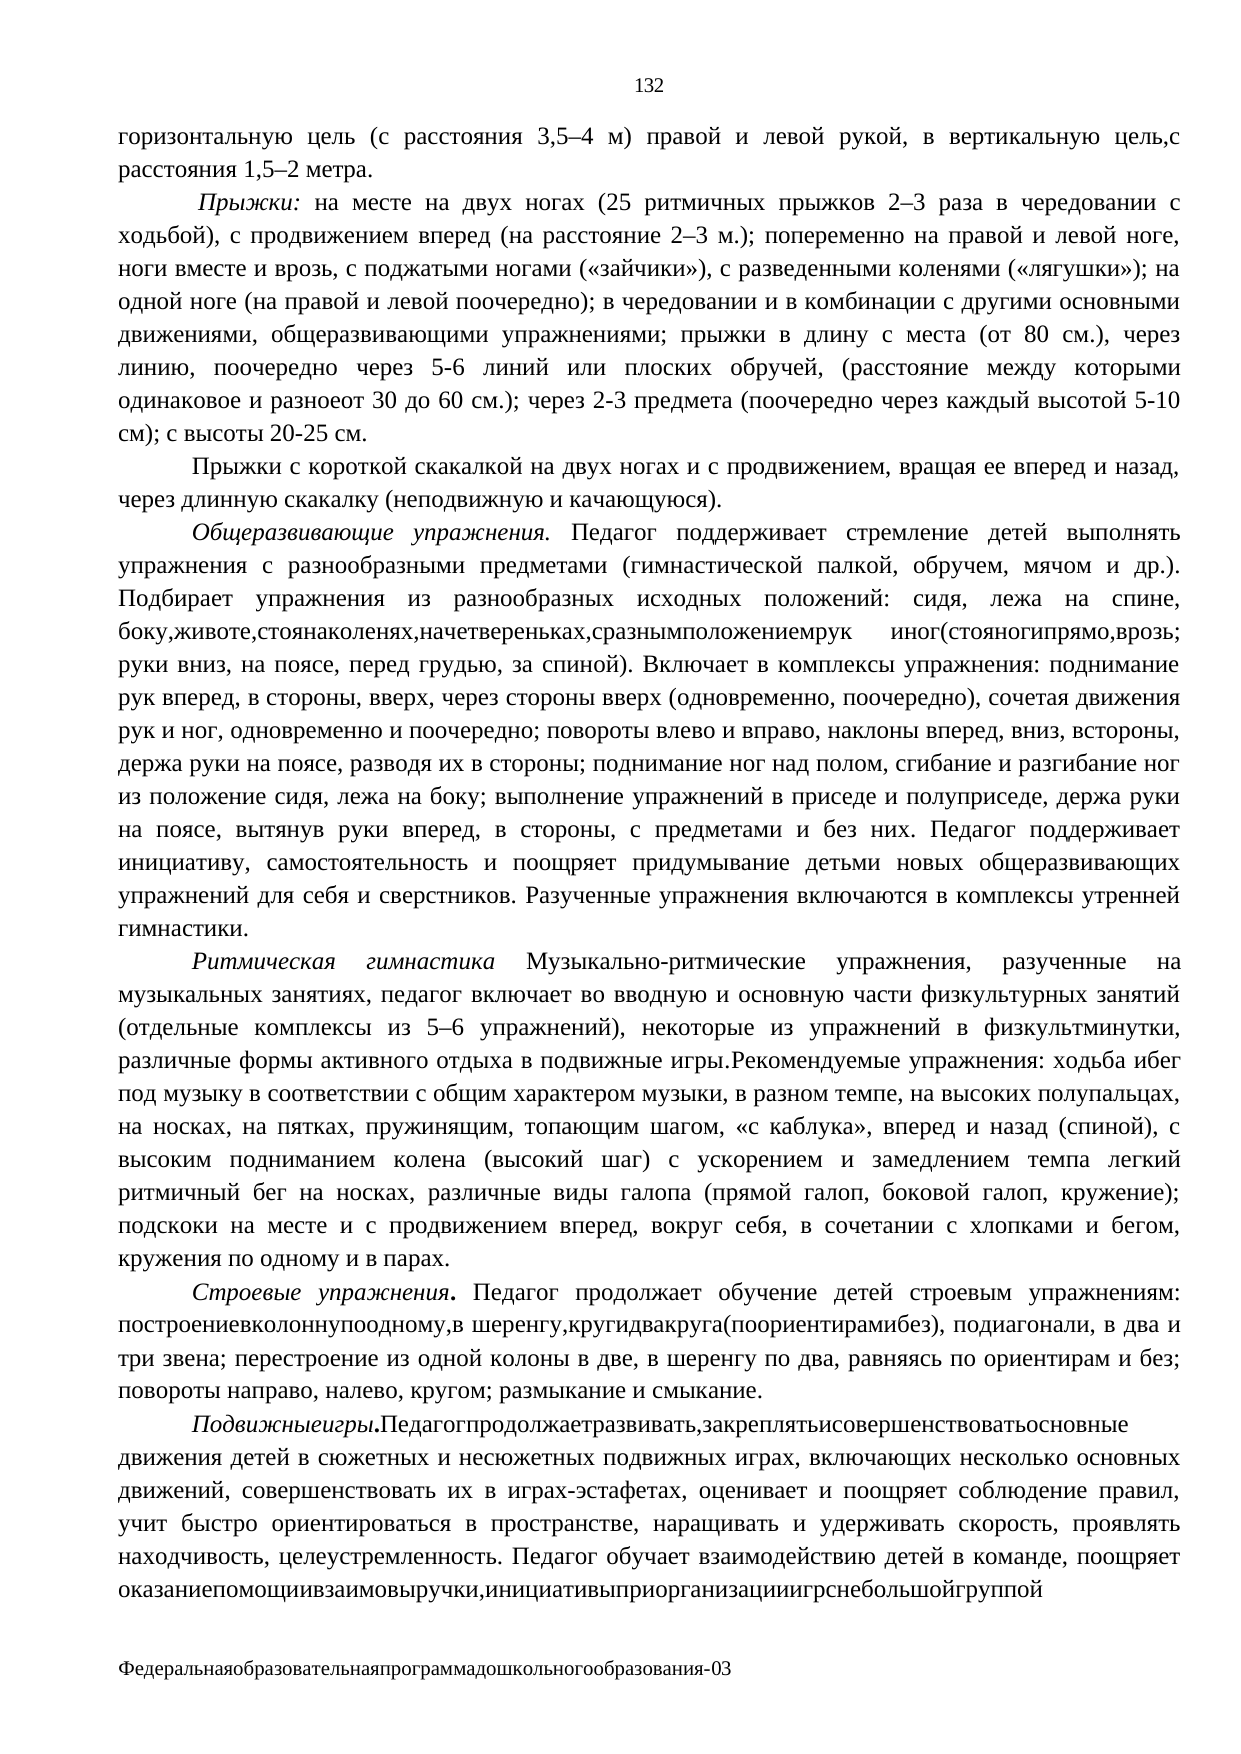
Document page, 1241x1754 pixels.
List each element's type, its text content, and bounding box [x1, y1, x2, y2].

text горизонтальную цель (с расстояния 3,5–4 м) правой и левой рукой, в вертикальную цель,с расстояния 1,5–2 метра. [118, 121, 1182, 183]
text Подвижныеигры.Педагогпродолжаетразвивать,закреплятьисовершенствоватьосновные движения детей в сюжетных и несюжетных подвижных играх, включающих несколько основных движений, совершенствовать их в играх-эстафетах, оценивает и поощряет соблюдение правил, учит быстро ориентироваться в пространстве, наращивать и удерживать скорость, проявлять находчивость, целеустремленность. Педагог обучает взаимодействию детей в команде, поощряет оказаниепомощиивзаимовыручки,инициативыприорганизацииигрснебольшойгруппой [118, 1409, 1181, 1602]
text Прыжки с короткой скакалкой на двух ногах и с продвижением, вращая ее вперед и назад, через длинную скакалку (неподвижную и качающуюся). [118, 451, 1181, 513]
text Прыжки: на месте на двух ногах (25 ритмичных прыжков 2–3 раза в чередовании с ходьбой), с продвижением вперед (на расстояние 2–3 м.); попеременно на правой и левой ноге, ноги вместе и врозь, с поджатыми ногами («зайчики»), с разведенными коленями («лягушки»); на одной ноге (на правой и левой поочередно); в чередовании и в комбинации с другими основными движениями, общеразвивающими упражнениями; прыжки в длину с места (от 80 см.), через линию, поочередно через 5-6 линий или плоских обручей, (расстояние между которыми одинаковое и разноеот 30 до 60 см.); через 2-3 предмета (поочередно через каждый высотой 5-10 см); с высоты 20-25 см. [118, 187, 1182, 447]
text Общеразвивающие упражнения. Педагог поддерживает стремление детей выполнять упражнения с разнообразными предметами (гимнастической палкой, обручем, мячом и др.). Подбирает упражнения из разнообразных исходных положений: сидя, лежа на спине, боку,животе,стоянаколенях,начетвереньках,сразнымположениемрук иног(стояногипрямо,врозь; руки вниз, на поясе, перед грудью, за спиной). Включает в комплексы упражнения: поднимание рук вперед, в стороны, вверх, через стороны вверх (одновременно, поочередно), сочетая движения рук и ног, одновременно и поочередно; повороты влево и вправо, наклоны вперед, вниз, встороны, держа руки на поясе, разводя их в стороны; поднимание ног над полом, сгибание и разгибание ног из положение сидя, лежа на боку; выполнение упражнений в приседе и полуприседе, держа руки на поясе, вытянув руки вперед, в стороны, с предметами и без них. Педагог поддерживает инициативу, самостоятельность и поощряет придумывание детьми новых общеразвивающих упражнений для себя и сверстников. Разученные упражнения включаются в комплексы утренней гимнастики. [118, 517, 1181, 942]
text Ритмическая гимнастика Музыкально-ритмические упражнения, разученные на музыкальных занятиях, педагог включает во вводную и основную части физкультурных занятий (отдельные комплексы из 5–6 упражнений), некоторые из упражнений в физкультминутки, различные формы активного отдыха в подвижные игры.Рекомендуемые упражнения: ходьба ибег под музыку в соответствии с общим характером музыки, в разном темпе, на высоких полупальцах, на носках, на пятках, пружинящим, топающим шагом, «с каблука», вперед и назад (спиной), с высоким подниманием колена (высокий шаг) с ускорением и замедлением темпа легкий ритмичный бег на носках, различные виды галопа (прямой галоп, боковой галоп, кружение); подскоки на месте и с продвижением вперед, вокруг себя, в сочетании с хлопками и бегом, кружения по одному и в парах. [118, 946, 1182, 1272]
text Строевые упражнения. Педагог продолжает обучение детей строевым упражнениям: построениевколоннупоодному,в шеренгу,кругидвакруга(поориентирамибез), подиагонали, в два и три звена; перестроение из одной колоны в две, в шеренгу по два, равняясь по ориентирам и без; повороты направо, налево, кругом; размыкание и смыкание. [118, 1277, 1182, 1404]
